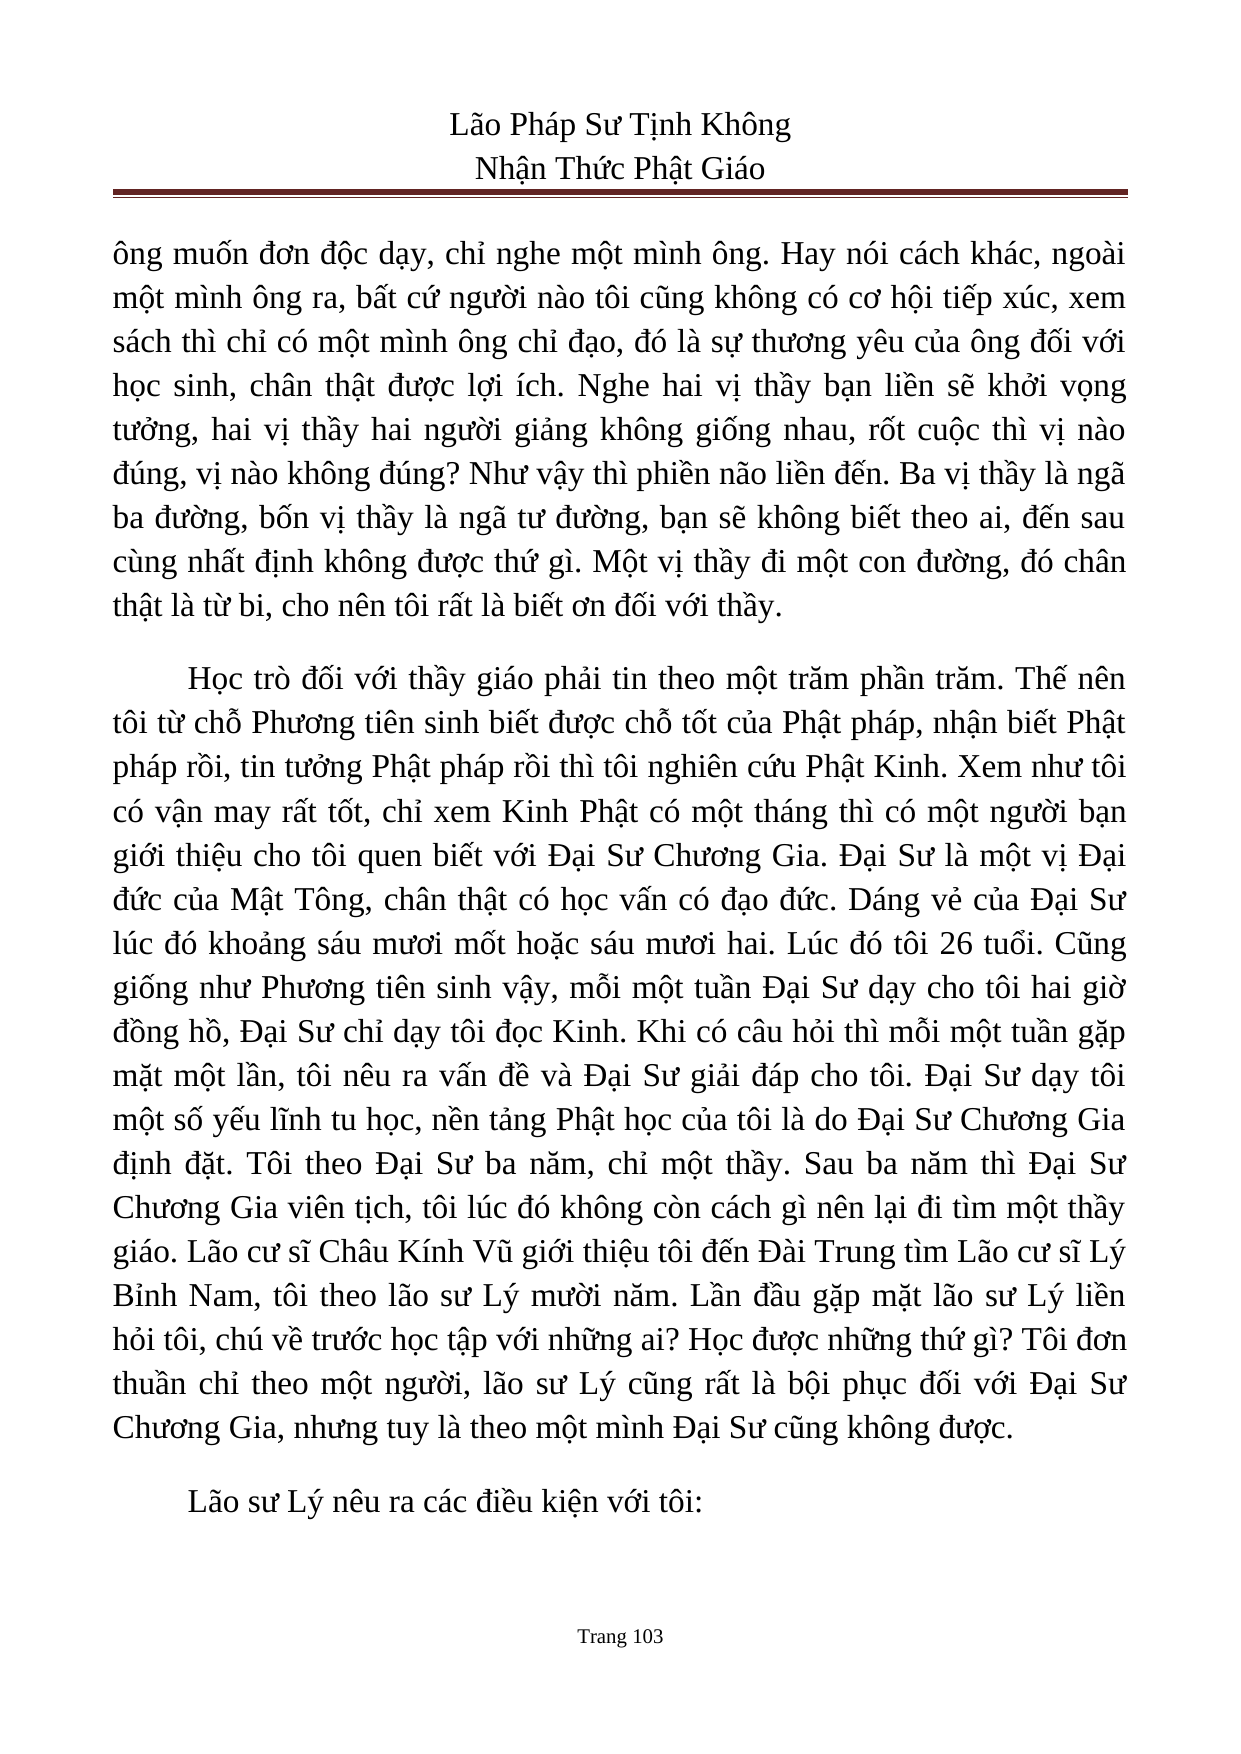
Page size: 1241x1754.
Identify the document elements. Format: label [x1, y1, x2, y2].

text [112, 923, 1128, 1578]
text [112, 233, 1128, 888]
